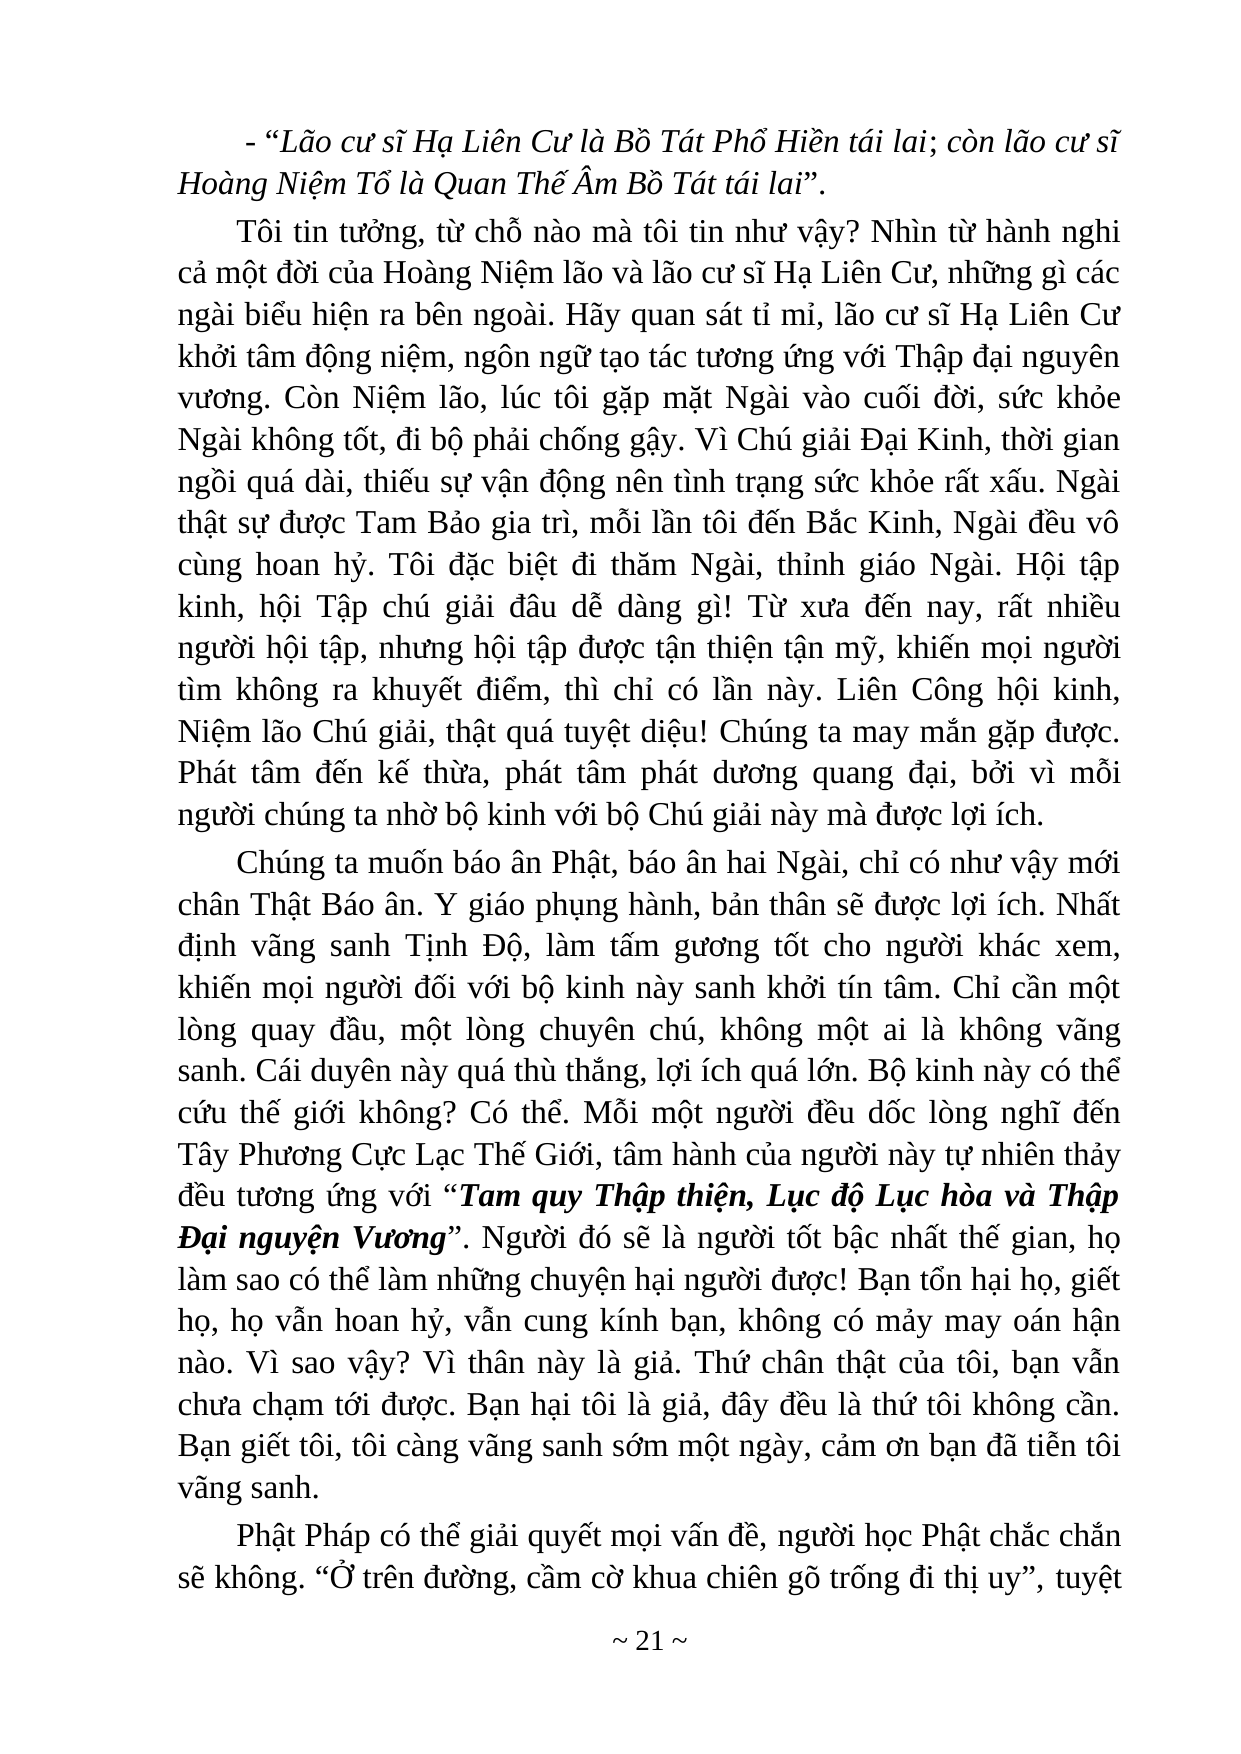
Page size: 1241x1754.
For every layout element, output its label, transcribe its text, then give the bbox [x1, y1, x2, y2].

text Chúng ta muốn báo ân Phật, báo ân hai Ngài, chỉ có như vậy mới chân Thật Báo ân. Y giáo phụng hành, bản thân sẽ được lợi ích. Nhất định vãng sanh Tịnh Độ, làm tấm gương tốt cho người khác xem, khiến mọi người đối với bộ kinh này sanh khởi tín tâm. Chỉ cần một lòng quay đầu, một lòng chuyên chú, không một ai là không vãng sanh. Cái duyên này quá thù thắng, lợi ích quá lớn. Bộ kinh này có thể cứu thế giới không? Có thể. Mỗi một người đều dốc lòng nghĩ đến Tây Phương Cực Lạc Thế Giới, tâm hành của người này tự nhiên thảy đều tương ứng với “Tam quy Thập thiện, Lục độ Lục hòa và Thập Đại nguyện Vương”. Người đó sẽ là người tốt bậc nhất thế gian, họ làm sao có thể làm những chuyện hại người được! Bạn tổn hại họ, giết họ, họ vẫn hoan hỷ, vẫn cung kính bạn, không có mảy may oán hận nào. Vì sao vậy? Vì thân này là giả. Thứ chân thật của tôi, bạn vẫn chưa chạm tới được. Bạn hại tôi là giả, đây đều là thứ tôi không cần. Bạn giết tôi, tôi càng vãng sanh sớm một ngày, cảm ơn bạn đã tiễn tôi vãng sanh. [177, 839, 1122, 1506]
text Tôi tin tưởng, từ chỗ nào mà tôi tin như vậy? Nhìn từ hành nghi cả một đời của Hoàng Niệm lão và lão cư sĩ Hạ Liên Cư, những gì các ngài biểu hiện ra bên ngoài. Hãy quan sát tỉ mỉ, lão cư sĩ Hạ Liên Cư khởi tâm động niệm, ngôn ngữ tạo tác tương ứng với Thập đại nguyên vương. Còn Niệm lão, lúc tôi gặp mặt Ngài vào cuối đời, sức khỏe Ngài không tốt, đi bộ phải chống gậy. Vì Chú giải Đại Kinh, thời gian ngồi quá dài, thiếu sự vận động nên tình trạng sức khỏe rất xấu. Ngài thật sự được Tam Bảo gia trì, mỗi lần tôi đến Bắc Kinh, Ngài đều vô cùng hoan hỷ. Tôi đặc biệt đi thăm Ngài, thỉnh giáo Ngài. Hội tập kinh, hội Tập chú giải đâu dễ dàng gì! Từ xưa đến nay, rất nhiều người hội tập, nhưng hội tập được tận thiện tận mỹ, khiến mọi người tìm không ra khuyết điểm, thì chỉ có lần này. Liên Công hội kinh, Niệm lão Chú giải, thật quá tuyệt diệu! Chúng ta may mắn gặp được. Phát tâm đến kế thừa, phát tâm phát dương quang đại, bởi vì mỗi người chúng ta nhờ bộ kinh với bộ Chú giải này mà được lợi ích. [177, 208, 1122, 833]
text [177, 1512, 1122, 1595]
text - “Lão cư sĩ Hạ Liên Cư là Bồ Tát Phổ Hiền tái lai; còn lão cư sĩ Hoàng Niệm Tổ là Quan Thế Âm Bồ Tát tái lai”. [177, 118, 1122, 201]
